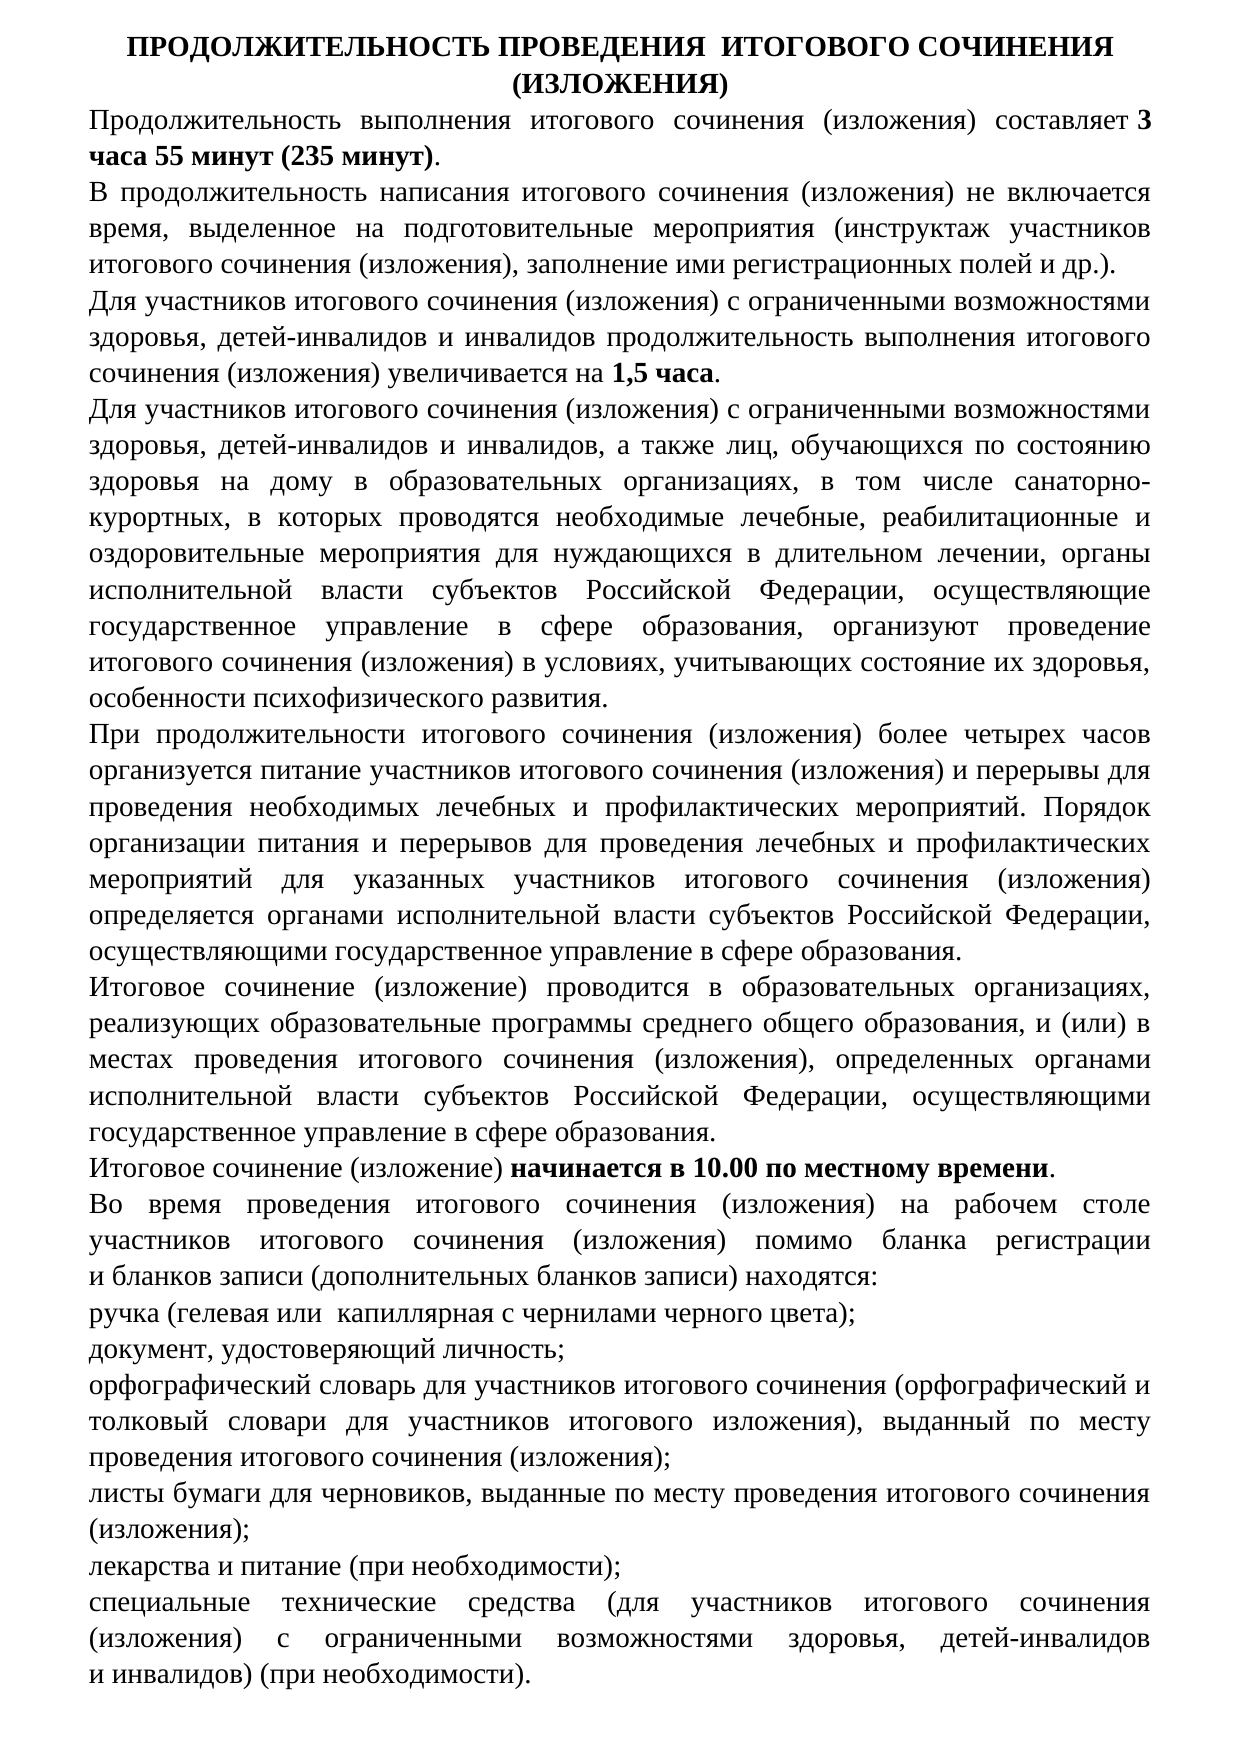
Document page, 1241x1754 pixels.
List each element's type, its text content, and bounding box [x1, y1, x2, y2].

text Продолжительность выполнения итогового сочинения (изложения) составляет 3 часа 55 минут (235 минут). [89, 102, 1152, 172]
text орфографический словарь для участников итогового сочинения (орфографический и толковый словари для участников итогового изложения), выданный по месту проведения итогового сочинения (изложения); [89, 1367, 1152, 1473]
text ручка (гелевая или капиллярная с чернилами черного цвета); [89, 1295, 1152, 1328]
text Во время проведения итогового сочинения (изложения) на рабочем столе участников итогового сочинения (изложения) помимо бланка регистрации и бланков записи (дополнительных бланков записи) находятся: [89, 1186, 1152, 1292]
text В продолжительность написания итогового сочинения (изложения) не включается время, выделенное на подготовительные мероприятия (инструктаж участников итогового сочинения (изложения), заполнение ими регистрационных полей и др.). [89, 174, 1152, 280]
text документ, удостоверяющий личность; [89, 1331, 1152, 1364]
text Итоговое сочинение (изложение) проводится в образовательных организациях, реализующих образовательные программы среднего общего образования, и (или) в местах проведения итогового сочинения (изложения), определенных органами исполнительной власти субъектов Российской Федерации, осуществляющими государственное управление в сфере образования. [89, 969, 1152, 1147]
text При продолжительности итогового сочинения (изложения) более четырех часов организуется питание участников итогового сочинения (изложения) и перерывы для проведения необходимых лечебных и профилактических мероприятий. Порядок организации питания и перерывов для проведения лечебных и профилактических мероприятий для указанных участников итогового сочинения (изложения) определяется органами исполнительной власти субъектов Российской Федерации, осуществляющими государственное управление в сфере образования. [89, 716, 1152, 967]
text Для участников итогового сочинения (изложения) с ограниченными возможностями здоровья, детей-инвалидов и инвалидов продолжительность выполнения итогового сочинения (изложения) увеличивается на 1,5 часа. [89, 283, 1152, 388]
text листы бумаги для черновиков, выданные по месту проведения итогового сочинения (изложения); [89, 1475, 1152, 1545]
text лекарства и питание (при необходимости); [89, 1548, 1152, 1581]
text Итоговое сочинение (изложение) начинается в 10.00 по местному времени. [89, 1150, 1152, 1184]
text Для участников итогового сочинения (изложения) с ограниченными возможностями здоровья, детей-инвалидов и инвалидов, а также лиц, обучающихся по состоянию здоровья на дому в образовательных организациях, в том числе санаторно-курортных, в которых проводятся необходимые лечебные, реабилитационные и оздоровительные мероприятия для нуждающихся в длительном лечении, органы исполнительной власти субъектов Российской Федерации, осуществляющие государственное управление в сфере образования, организуют проведение итогового сочинения (изложения) в условиях, учитывающих состояние их здоровья, особенности психофизического развития. [89, 391, 1152, 714]
text ПРОДОЛЖИТЕЛЬНОСТЬ ПРОВЕДЕНИЯ ИТОГОВОГО СОЧИНЕНИЯ (ИЗЛОЖЕНИЯ) [89, 29, 1152, 99]
text специальные технические средства (для участников итогового сочинения (изложения) с ограниченными возможностями здоровья, детей-инвалидов и инвалидов) (при необходимости). [89, 1584, 1152, 1690]
